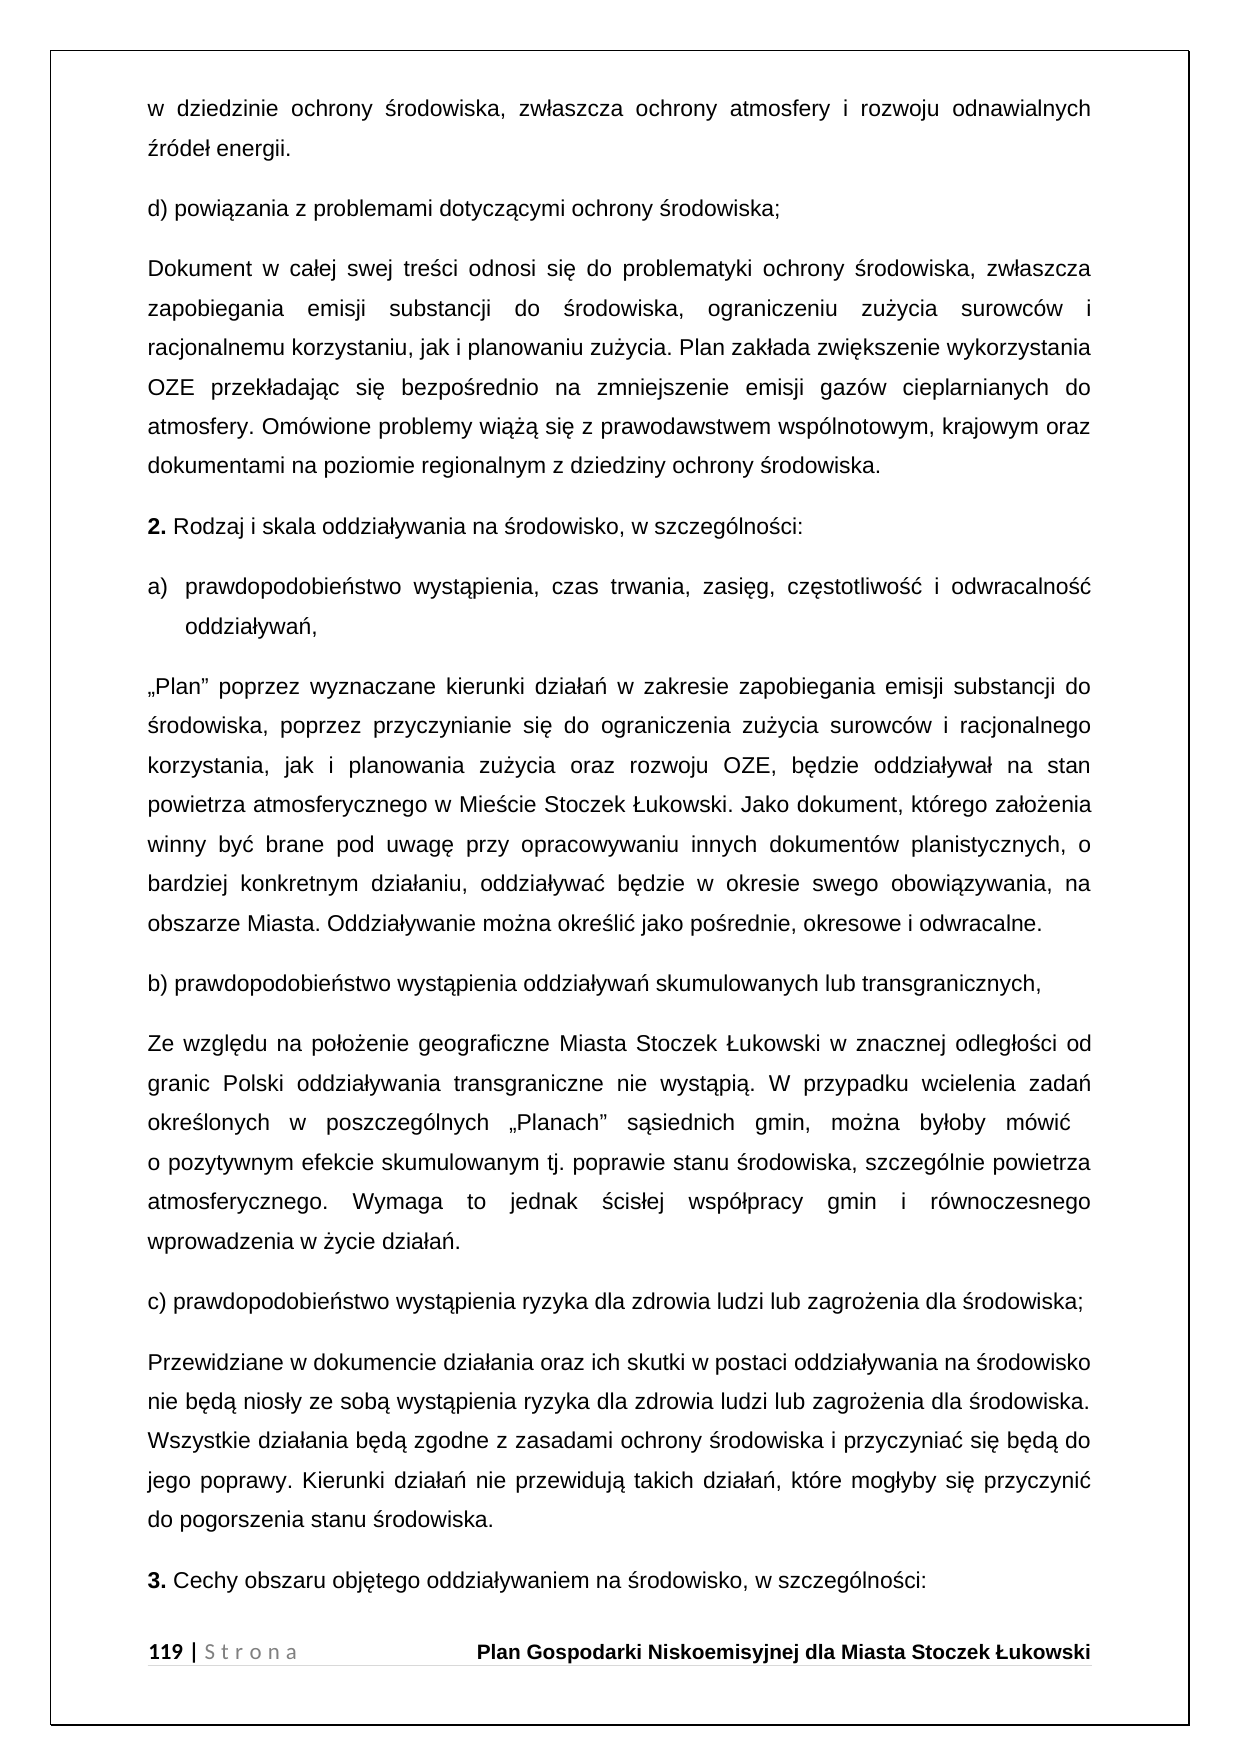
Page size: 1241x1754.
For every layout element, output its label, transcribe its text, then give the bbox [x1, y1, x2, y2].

text 3. Cechy obszaru objętego oddziaływaniem na środowisko, w szczególności: [147, 1567, 1092, 1593]
text „Plan” poprzez wyznaczane kierunki działań w zakresie zapobiegania emisji substancji do środowiska, poprzez przyczynianie się do ograniczenia zużycia surowców i racjonalnego korzystania, jak i planowania zużycia oraz rozwoju OZE, będzie oddziaływał na stan powietrza atmosferycznego w Mieście Stoczek Łukowski. Jako dokument, którego założenia winny być brane pod uwagę przy opracowywaniu innych dokumentów planistycznych, o bardziej konkretnym działaniu, oddziaływać będzie w okresie swego obowiązywania, na obszarze Miasta. Oddziaływanie można określić jako pośrednie, okresowe i odwracalne. [147, 673, 1092, 936]
text 2. Rodzaj i skala oddziaływania na środowisko, w szczególności: [147, 513, 1092, 539]
text d) powiązania z problemami dotyczącymi ochrony środowiska; [147, 195, 1092, 221]
text Przewidziane w dokumencie działania oraz ich skutki w postaci oddziaływania na środowisko nie będą niosły ze sobą wystąpienia ryzyka dla zdrowia ludzi lub zagrożenia dla środowiska. Wszystkie działania będą zgodne z zasadami ochrony środowiska i przyczyniać się będą do jego poprawy. Kierunki działań nie przewidują takich działań, które mogłyby się przyczynić do pogorszenia stanu środowiska. [147, 1348, 1092, 1533]
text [147, 95, 1092, 161]
list prawdopodobieństwo wystąpienia, czas trwania, zasięg, częstotliwość i odwracalność oddziaływań, [147, 573, 1092, 639]
text Dokument w całej swej treści odnosi się do problematyki ochrony środowiska, zwłaszcza zapobiegania emisji substancji do środowiska, ograniczeniu zużycia surowców i racjonalnemu korzystaniu, jak i planowaniu zużycia. Plan zakłada zwiększenie wykorzystania OZE przekładając się bezpośrednio na zmniejszenie emisji gazów cieplarnianych do atmosfery. Omówione problemy wiążą się z prawodawstwem wspólnotowym, krajowym oraz dokumentami na poziomie regionalnym z dziedziny ochrony środowiska. [147, 255, 1092, 479]
text b) prawdopodobieństwo wystąpienia oddziaływań skumulowanych lub transgranicznych, [147, 970, 1092, 996]
text Ze względu na położenie geograficzne Miasta Stoczek Łukowski w znacznej odległości od granic Polski oddziaływania transgraniczne nie wystąpią. W przypadku wcielenia zadań określonych w poszczególnych „Planach” sąsiednich gmin, można byłoby mówić o pozytywnym efekcie skumulowanym tj. poprawie stanu środowiska, szczególnie powietrza atmosferycznego. Wymaga to jednak ścisłej współpracy gmin i równoczesnego wprowadzenia w życie działań. [147, 1030, 1092, 1254]
text c) prawdopodobieństwo wystąpienia ryzyka dla zdrowia ludzi lub zagrożenia dla środowiska; [147, 1288, 1092, 1314]
